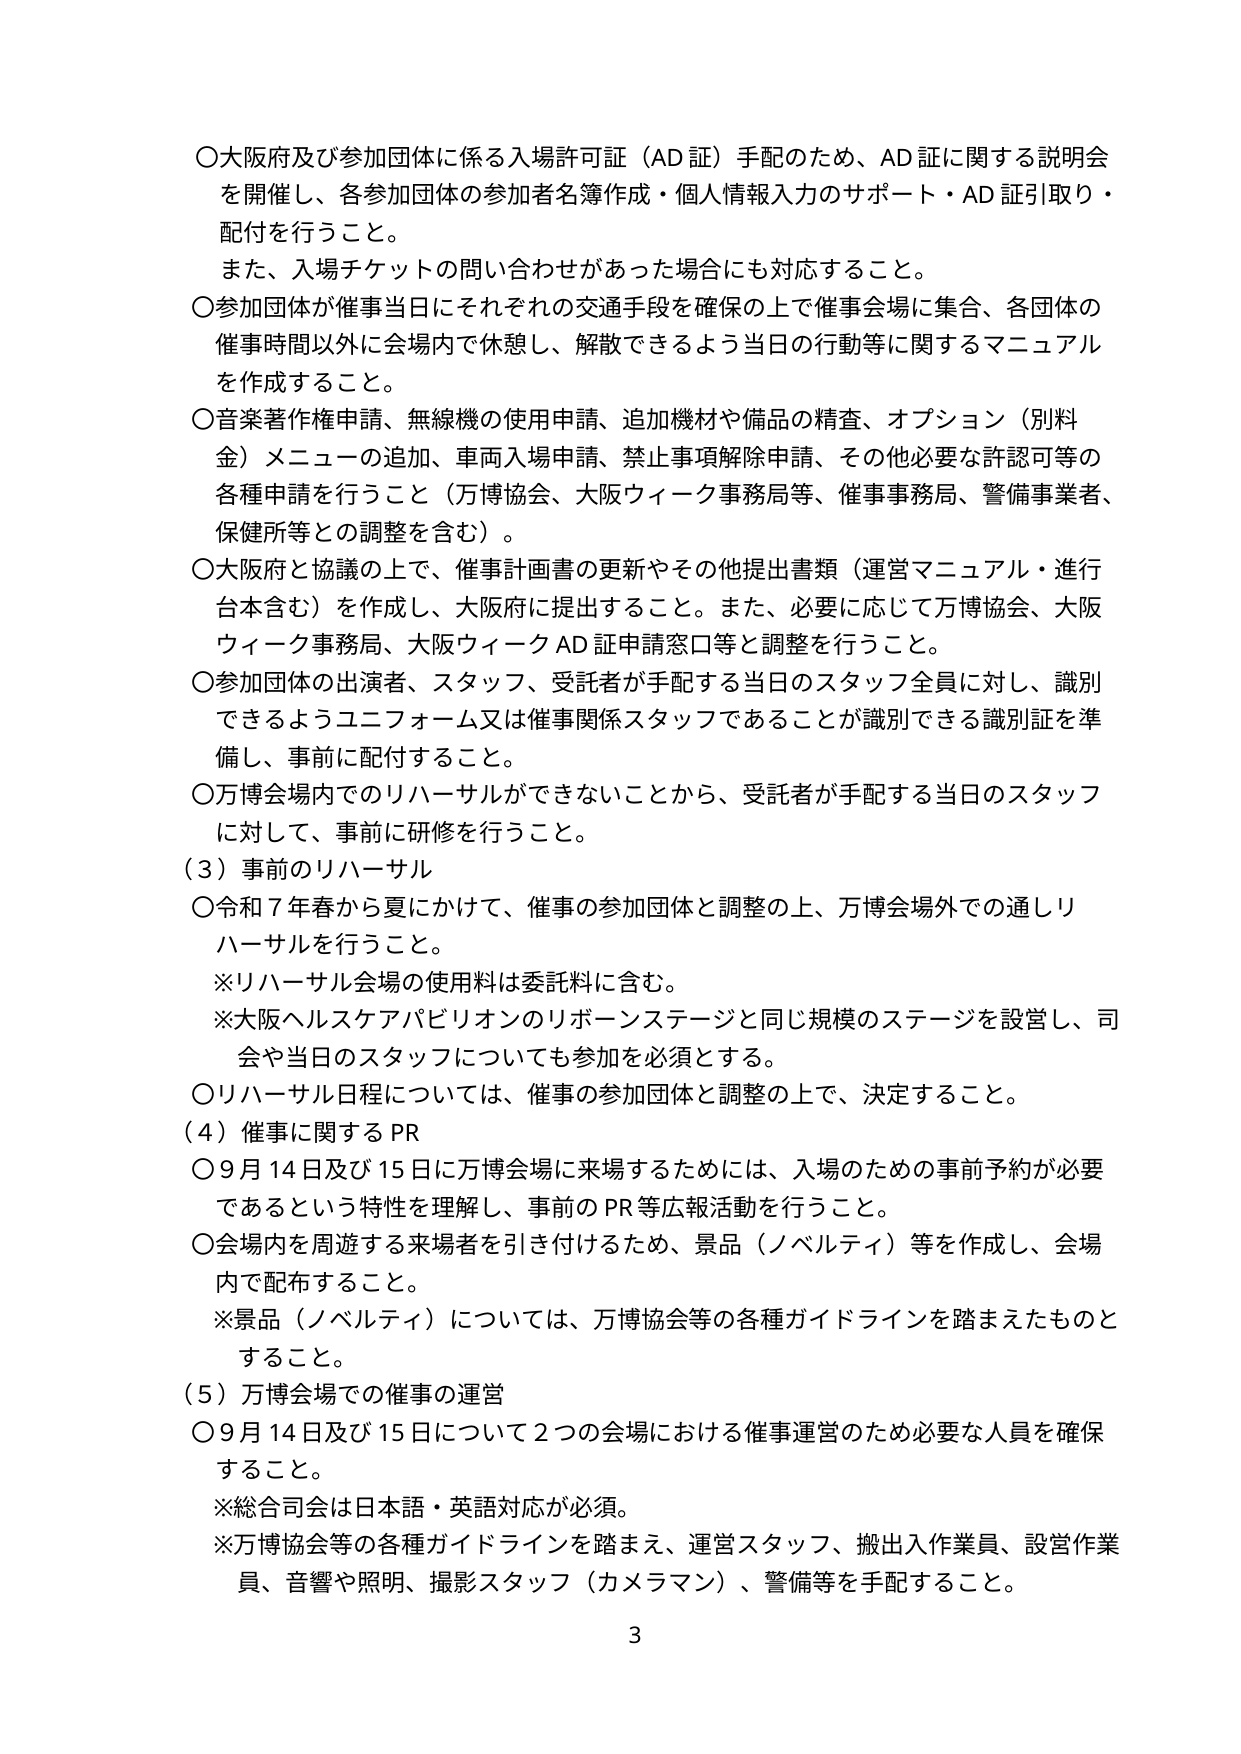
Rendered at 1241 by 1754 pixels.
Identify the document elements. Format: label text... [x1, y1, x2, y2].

text ※総合司会は日本語・英語対応が必須。 [213, 1487, 1122, 1524]
text また、入場チケットの問い合わせがあった場合にも対応すること。 [148, 249, 1122, 287]
text ※万博協会等の各種ガイドラインを踏まえ、運営スタッフ、搬出入作業員、設営作業員、音響や照明、撮影スタッフ（カメラマン）、警備等を手配すること。 [213, 1524, 1122, 1599]
text 〇令和７年春から夏にかけて、催事の参加団体と調整の上、万博会場外での通しリハーサルを行うこと。 [191, 887, 1122, 962]
text 〇参加団体が催事当日にそれぞれの交通手段を確保の上で催事会場に集合、各団体の催事時間以外に会場内で休憩し、解散できるよう当日の行動等に関するマニュアルを作成すること。 [191, 287, 1122, 399]
text ※大阪ヘルスケアパビリオンのリボーンステージと同じ規模のステージを設営し、司会や当日のスタッフについても参加を必須とする。 [213, 999, 1122, 1074]
text 〇リハーサル日程については、催事の参加団体と調整の上で、決定すること。 [191, 1074, 1122, 1112]
text 〇万博会場内でのリハーサルができないことから、受託者が手配する当日のスタッフに対して、事前に研修を行うこと。 [191, 774, 1122, 849]
text 〇大阪府及び参加団体に係る入場許可証（AD証）手配のため、AD証に関する説明会を開催し、各参加団体の参加者名簿作成・個人情報入力のサポート・AD証引取り・配付を行うこと。 [148, 137, 1122, 249]
text 〇会場内を周遊する来場者を引き付けるため、景品（ノベルティ）等を作成し、会場内で配布すること。 [191, 1224, 1122, 1299]
text （４）催事に関するPR [169, 1112, 1122, 1149]
text 〇９月14日及び15日について２つの会場における催事運営のため必要な人員を確保すること。 [191, 1412, 1122, 1487]
text 〇９月14日及び15日に万博会場に来場するためには、入場のための事前予約が必要であるという特性を理解し、事前のPR等広報活動を行うこと。 [191, 1149, 1122, 1224]
text （５）万博会場での催事の運営 [169, 1374, 1122, 1412]
text 〇参加団体の出演者、スタッフ、受託者が手配する当日のスタッフ全員に対し、識別できるようユニフォーム又は催事関係スタッフであることが識別できる識別証を準備し、事前に配付すること。 [191, 662, 1122, 774]
text 〇音楽著作権申請、無線機の使用申請、追加機材や備品の精査、オプション（別料金）メニューの追加、車両入場申請、禁止事項解除申請、その他必要な許認可等の各種申請を行うこと（万博協会、大阪ウィーク事務局等、催事事務局、警備事業者、保健所等との調整を含む）。 [191, 399, 1122, 549]
text （３）事前のリハーサル [169, 849, 1122, 887]
text 〇大阪府と協議の上で、催事計画書の更新やその他提出書類（運営マニュアル・進行台本含む）を作成し、大阪府に提出すること。また、必要に応じて万博協会、大阪ウィーク事務局、大阪ウィークAD証申請窓口等と調整を行うこと。 [191, 549, 1122, 662]
text ※景品（ノベルティ）については、万博協会等の各種ガイドラインを踏まえたものとすること。 [213, 1299, 1122, 1374]
text ※リハーサル会場の使用料は委託料に含む。 [213, 962, 1122, 999]
